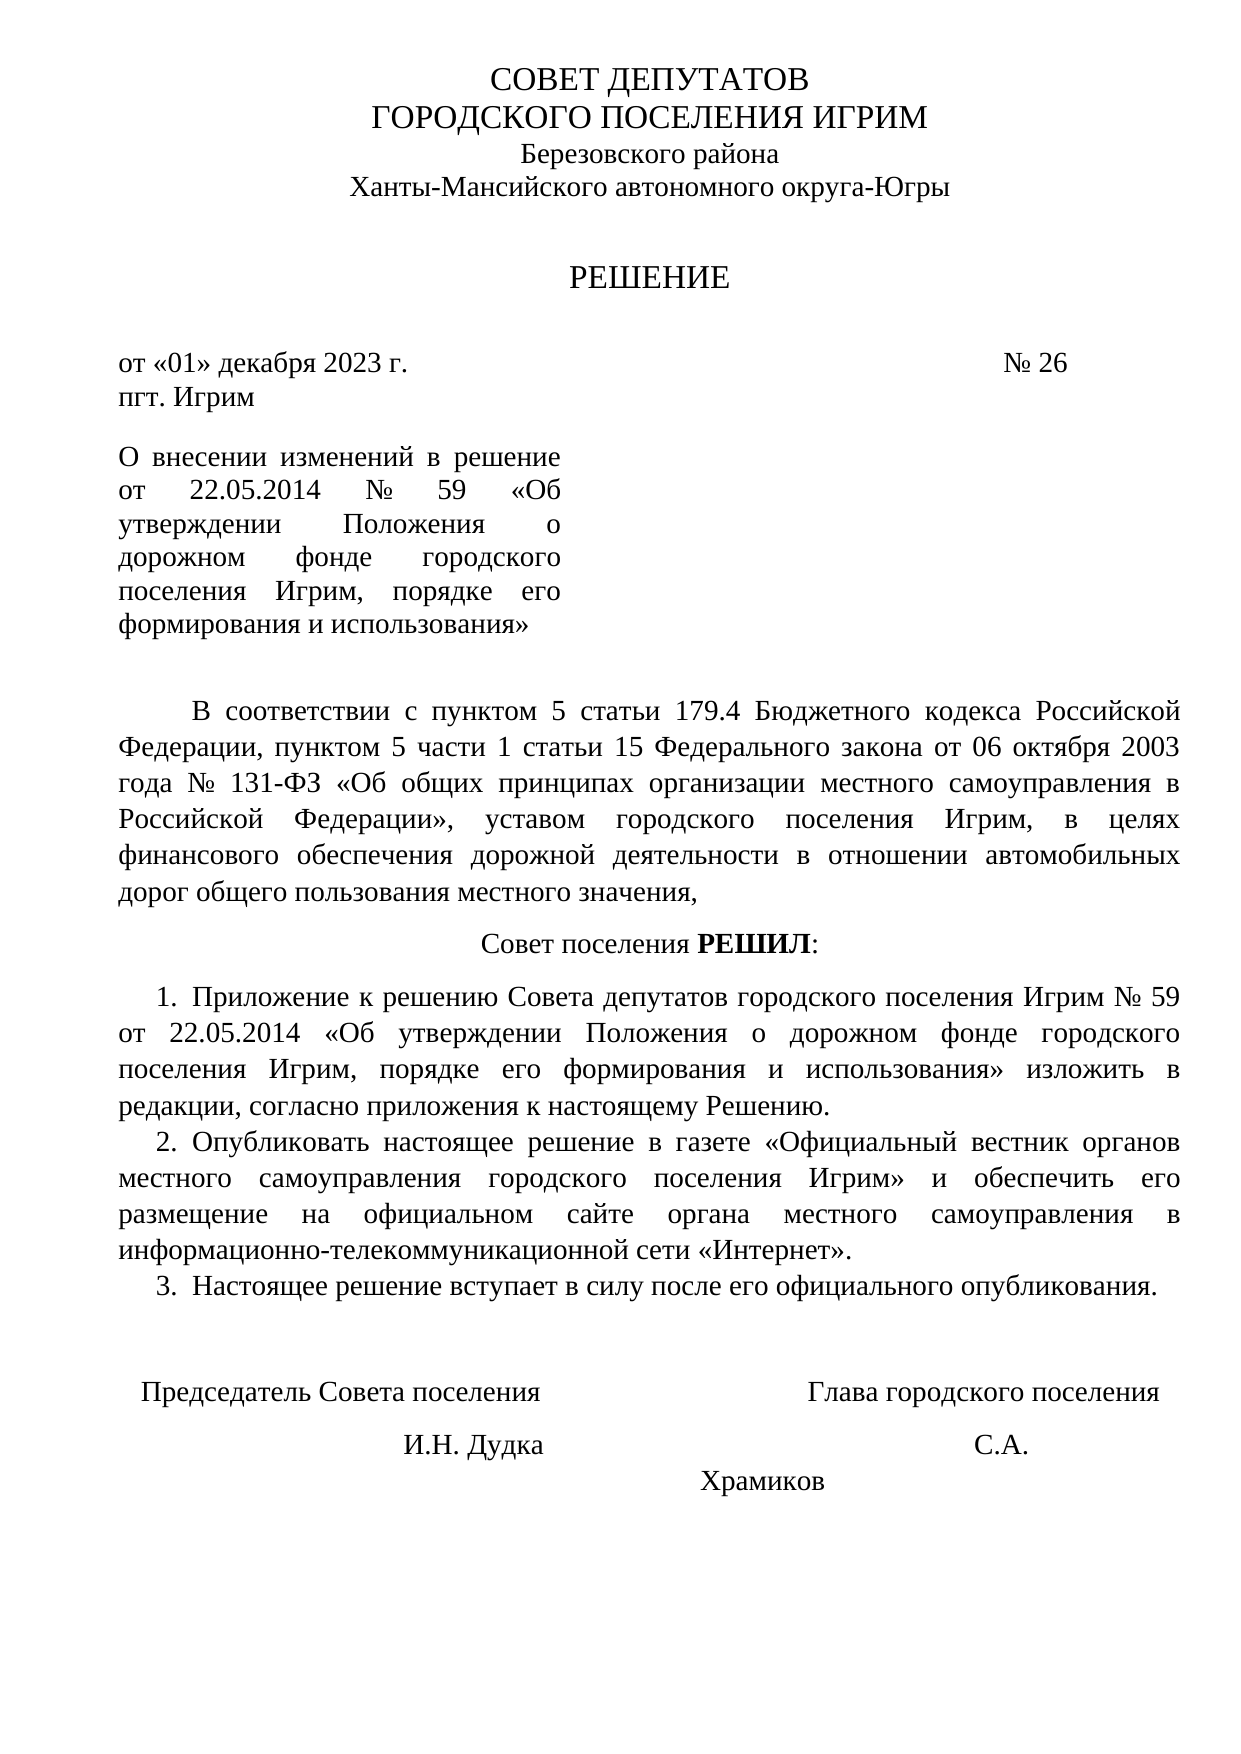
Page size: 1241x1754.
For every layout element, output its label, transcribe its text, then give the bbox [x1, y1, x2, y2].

text В соответствии с пунктом 5 статьи 179.4 Бюджетного кодекса Российской Федерации, пунктом 5 части 1 статьи 15 Федерального закона от 06 октября 2003 года № 131-ФЗ «Об общих принципах организации местного самоуправления в Российской Федерации», уставом городского поселения Игрим, в целях финансового обеспечения дорожной деятельности в отношении автомобильных дорог общего пользования местного значения, [118, 693, 1181, 907]
text Ханты-Мансийского автономного округа-Югры [118, 169, 1181, 203]
list Опубликовать настоящее решение в газете «Официальный вестник органов местного самоуправления городского поселения Игрим» и обеспечить его размещение на официальном сайте органа местного самоуправления в информационно-телекоммуникационной сети «Интернет». [118, 1124, 1181, 1266]
title О внесении изменений в решение от 22.05.2014 № 59 «Об утверждении Положения о дорожном фонде городского поселения Игрим, порядке его формирования и использования» [118, 439, 561, 640]
text от «01» декабря 2023 г. № 26 [118, 345, 1181, 379]
list Настоящее решение вступает в силу после его официального опубликования. [118, 1268, 1181, 1302]
list Приложение к решению Совета депутатов городского поселения Игрим № 59 от 22.05.2014 «Об утверждении Положения о дорожном фонде городского поселения Игрим, порядке его формирования и использования» изложить в редакции, согласно приложения к настоящему Решению. [118, 979, 1181, 1121]
table_header Председатель Совета поселения И.Н. Дудка [129, 1374, 688, 1515]
text пгт. Игрим [118, 379, 1181, 412]
subtitle РЕШЕНИЕ [118, 257, 1181, 296]
text СОВЕТ ДЕПУТАТОВ [118, 59, 1181, 97]
text Березовского района [118, 136, 1181, 169]
table_header Глава городского поселения С.А. Храмиков [689, 1374, 1171, 1515]
text ГОРОДСКОГО ПОСЕЛЕНИЯ ИГРИМ [118, 97, 1181, 136]
text Совет поселения РЕШИЛ: [118, 926, 1181, 960]
